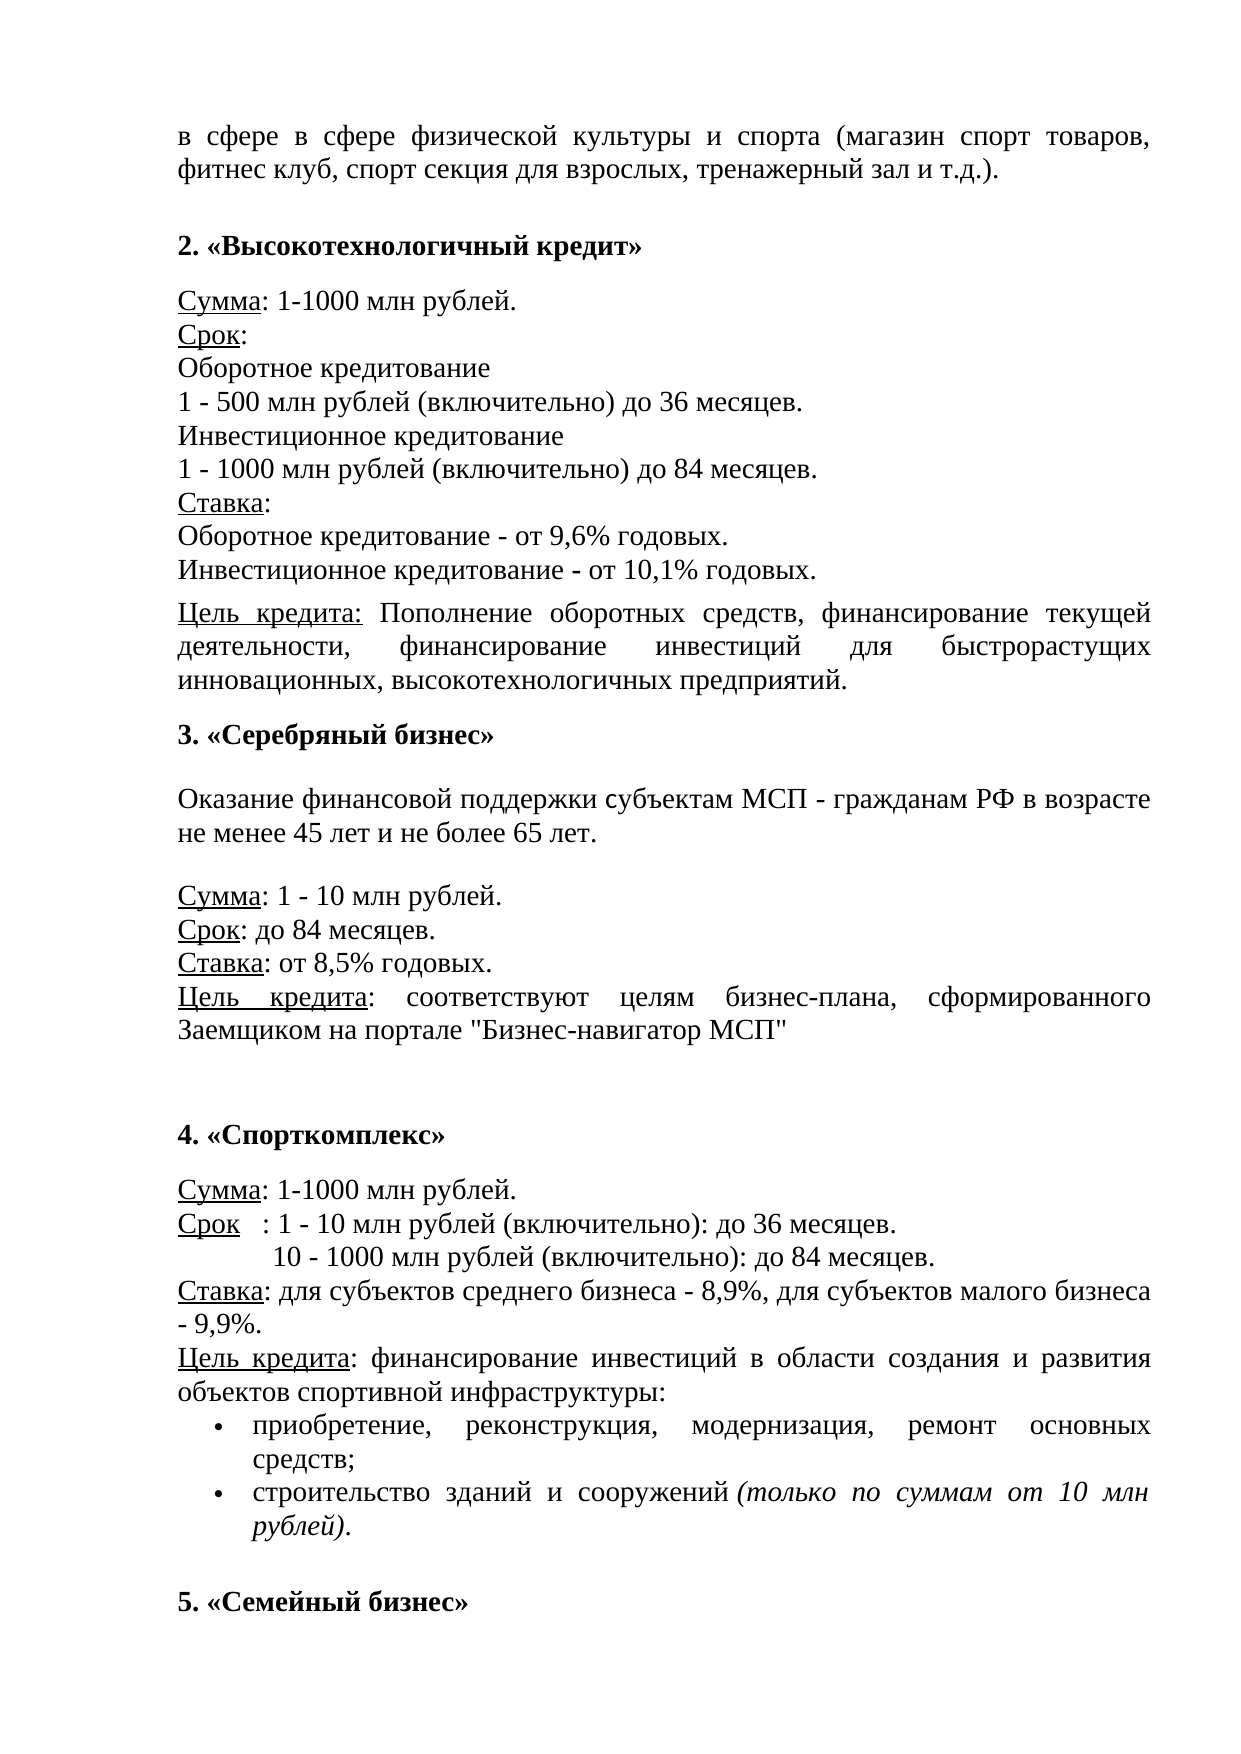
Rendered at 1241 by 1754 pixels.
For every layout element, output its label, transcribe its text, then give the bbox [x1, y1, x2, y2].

text Цель кредита: Пополнение оборотных средств, финансирование текущей деятельности, финансирование инвестиций для быстрорастущих инновационных, высокотехнологичных предприятий. [177, 595, 1152, 695]
text Оборотное кредитование - от 9,6% годовых. [177, 518, 1152, 552]
text 5. «Семейный бизнес» [177, 1584, 1152, 1618]
text 3. «Серебряный бизнес» [177, 717, 1152, 751]
text Сумма: 1 - 10 млн рублей. [177, 878, 1152, 912]
text Сумма: 1-1000 млн рублей. [177, 283, 1152, 317]
text Оказание финансовой поддержки субъектам МСП - гражданам РФ в возрасте не менее 45 лет и не более 65 лет. [177, 780, 1152, 849]
text Срок: до 84 месяцев. [177, 912, 1152, 945]
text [177, 118, 1152, 185]
text Цель кредита: соответствуют целям бизнес-плана, сформированного Заемщиком на портале "Бизнес-навигатор МСП" [177, 979, 1152, 1108]
text Ставка: для субъектов среднего бизнеса - 8,9%, для субъектов малого бизнеса - 9,9%. [177, 1273, 1152, 1340]
text Инвестиционное кредитование [177, 418, 1152, 451]
text Цель кредита: финансирование инвестиций в области создания и развития объектов спортивной инфраструктуры: [177, 1340, 1152, 1407]
text Срок : 1 - 10 млн рублей (включительно): до 36 месяцев. [177, 1206, 1152, 1239]
text Ставка: от 8,5% годовых. [177, 945, 1152, 979]
text 10 - 1000 млн рублей (включительно): до 84 месяцев. [177, 1239, 1152, 1273]
text Инвестиционное кредитование - от 10,1% годовых. [177, 552, 1152, 585]
text 4. «Спорткомплекс» [177, 1117, 1152, 1151]
list приобретение, реконструкция, модернизация, ремонт основных средств; [215, 1407, 1152, 1474]
text 1 - 1000 млн рублей (включительно) до 84 месяцев. [177, 451, 1152, 485]
text Сумма: 1-1000 млн рублей. [177, 1172, 1152, 1206]
text 1 - 500 млн рублей (включительно) до 36 месяцев. [177, 384, 1152, 418]
text Оборотное кредитование [177, 351, 1152, 384]
text 2. «Высокотехнологичный кредит» [177, 228, 1152, 262]
text Ставка: [177, 485, 1152, 518]
list строительство зданий и сооружений (только по суммам от 10 млн рублей). [215, 1474, 1152, 1541]
text Срок: [177, 317, 1152, 351]
